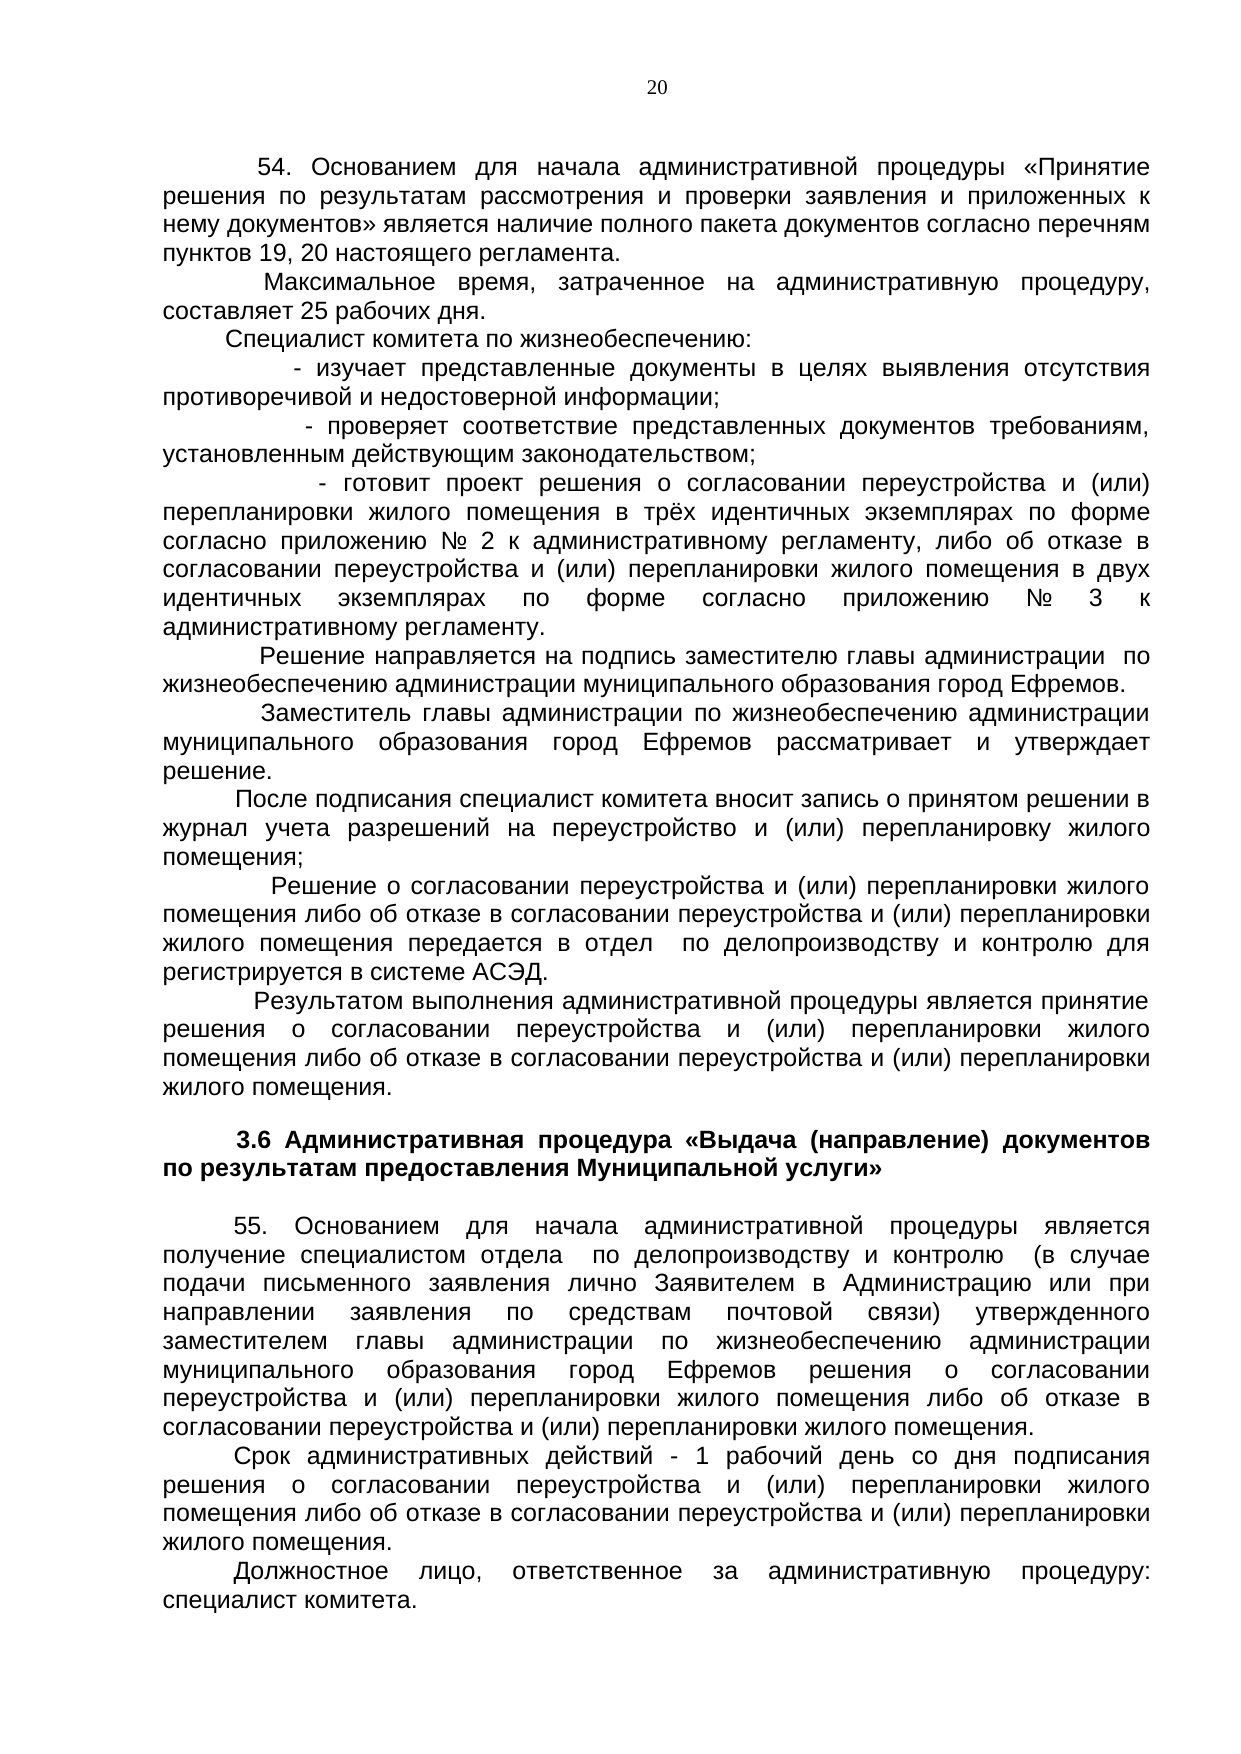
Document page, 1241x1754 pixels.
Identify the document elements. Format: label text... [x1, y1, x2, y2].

text Результатом выполнения административной процедуры является принятие решения о согласовании переустройства и (или) перепланировки жилого помещения либо об отказе в согласовании переустройства и (или) перепланировки жилого помещения. [162, 986, 1152, 1101]
text Срок административных действий - 1 рабочий день со дня подписания решения о согласовании переустройства и (или) перепланировки жилого помещения либо об отказе в согласовании переустройства и (или) перепланировки жилого помещения. [162, 1441, 1152, 1556]
text 55. Основанием для начала административной процедуры является получение специалистом отдела по делопроизводству и контролю (в случае подачи письменного заявления лично Заявителем в Администрацию или при направлении заявления по средствам почтовой связи) утвержденного заместителем главы администрации по жизнеобеспечению администрации муниципального образования город Ефремов решения о согласовании переустройства и (или) перепланировки жилого помещения либо об отказе в согласовании переустройства и (или) перепланировки жилого помещения. [162, 1211, 1152, 1441]
text Специалист комитета по жизнеобеспечению: [162, 324, 1152, 353]
text - готовит проект решения о согласовании переустройства и (или) перепланировки жилого помещения в трёх идентичных экземплярах по форме согласно приложению № 2 к административному регламенту, либо об отказе в согласовании переустройства и (или) перепланировки жилого помещения в двух идентичных экземплярах по форме согласно приложению № 3 к административному регламенту. [162, 468, 1152, 641]
text - проверяет соответствие представленных документов требованиям, установленным действующим законодательством; [162, 411, 1152, 468]
text После подписания специалист комитета вносит запись о принятом решении в журнал учета разрешений на переустройство и (или) перепланировку жилого помещения; [162, 784, 1152, 871]
text 54. Основанием для начала административной процедуры «Принятие решения по результатам рассмотрения и проверки заявления и приложенных к нему документов» является наличие полного пакета документов согласно перечням пунктов 19, 20 настоящего регламента. [162, 152, 1152, 267]
text Максимальное время, затраченное на административную процедуру, составляет 25 рабочих дня. [162, 267, 1152, 324]
text 3.6 Административная процедура «Выдача (направление) документов по результатам предоставления Муниципальной услуги» [162, 1125, 1152, 1182]
text Решение о согласовании переустройства и (или) перепланировки жилого помещения либо об отказе в согласовании переустройства и (или) перепланировки жилого помещения передается в отдел по делопроизводству и контролю для регистрируется в системе АСЭД. [162, 871, 1152, 986]
text Решение направляется на подпись заместителю главы администрации по жизнеобеспечению администрации муниципального образования город Ефремов. [162, 641, 1152, 698]
text Должностное лицо, ответственное за административную процедуру: специалист комитета. [162, 1556, 1152, 1613]
text - изучает представленные документы в целях выявления отсутствия противоречивой и недостоверной информации; [162, 353, 1152, 411]
text Заместитель главы администрации по жизнеобеспечению администрации муниципального образования город Ефремов рассматривает и утверждает решение. [162, 698, 1152, 784]
